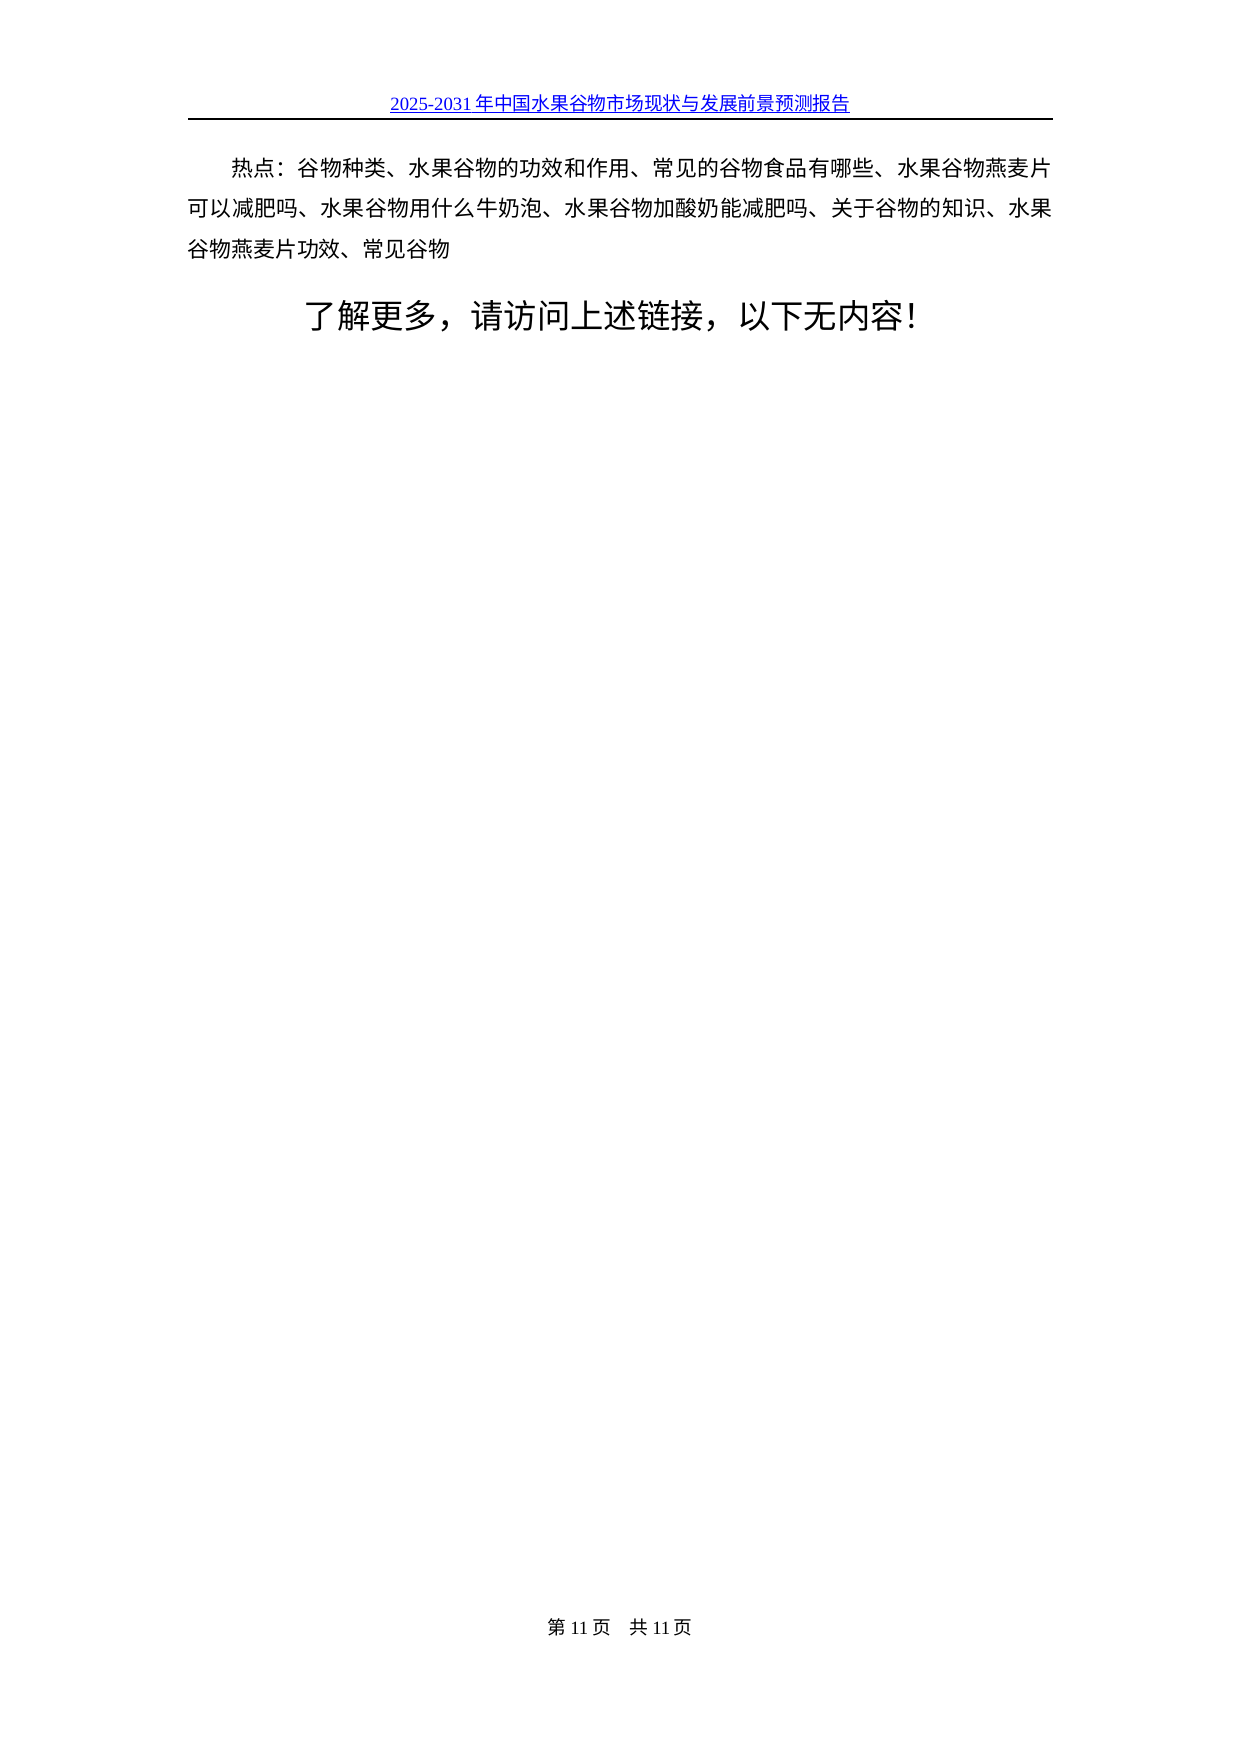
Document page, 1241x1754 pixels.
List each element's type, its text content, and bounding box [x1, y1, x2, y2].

text 热点：谷物种类、水果谷物的功效和作用、常见的谷物食品有哪些、水果谷物燕麦片可以减肥吗、水果谷物用什么牛奶泡、水果谷物加酸奶能减肥吗、关于谷物的知识、水果谷物燕麦片功效、常见谷物 [187, 150, 1053, 264]
title 了解更多，请访问上述链接，以下无内容！ [187, 282, 1053, 347]
